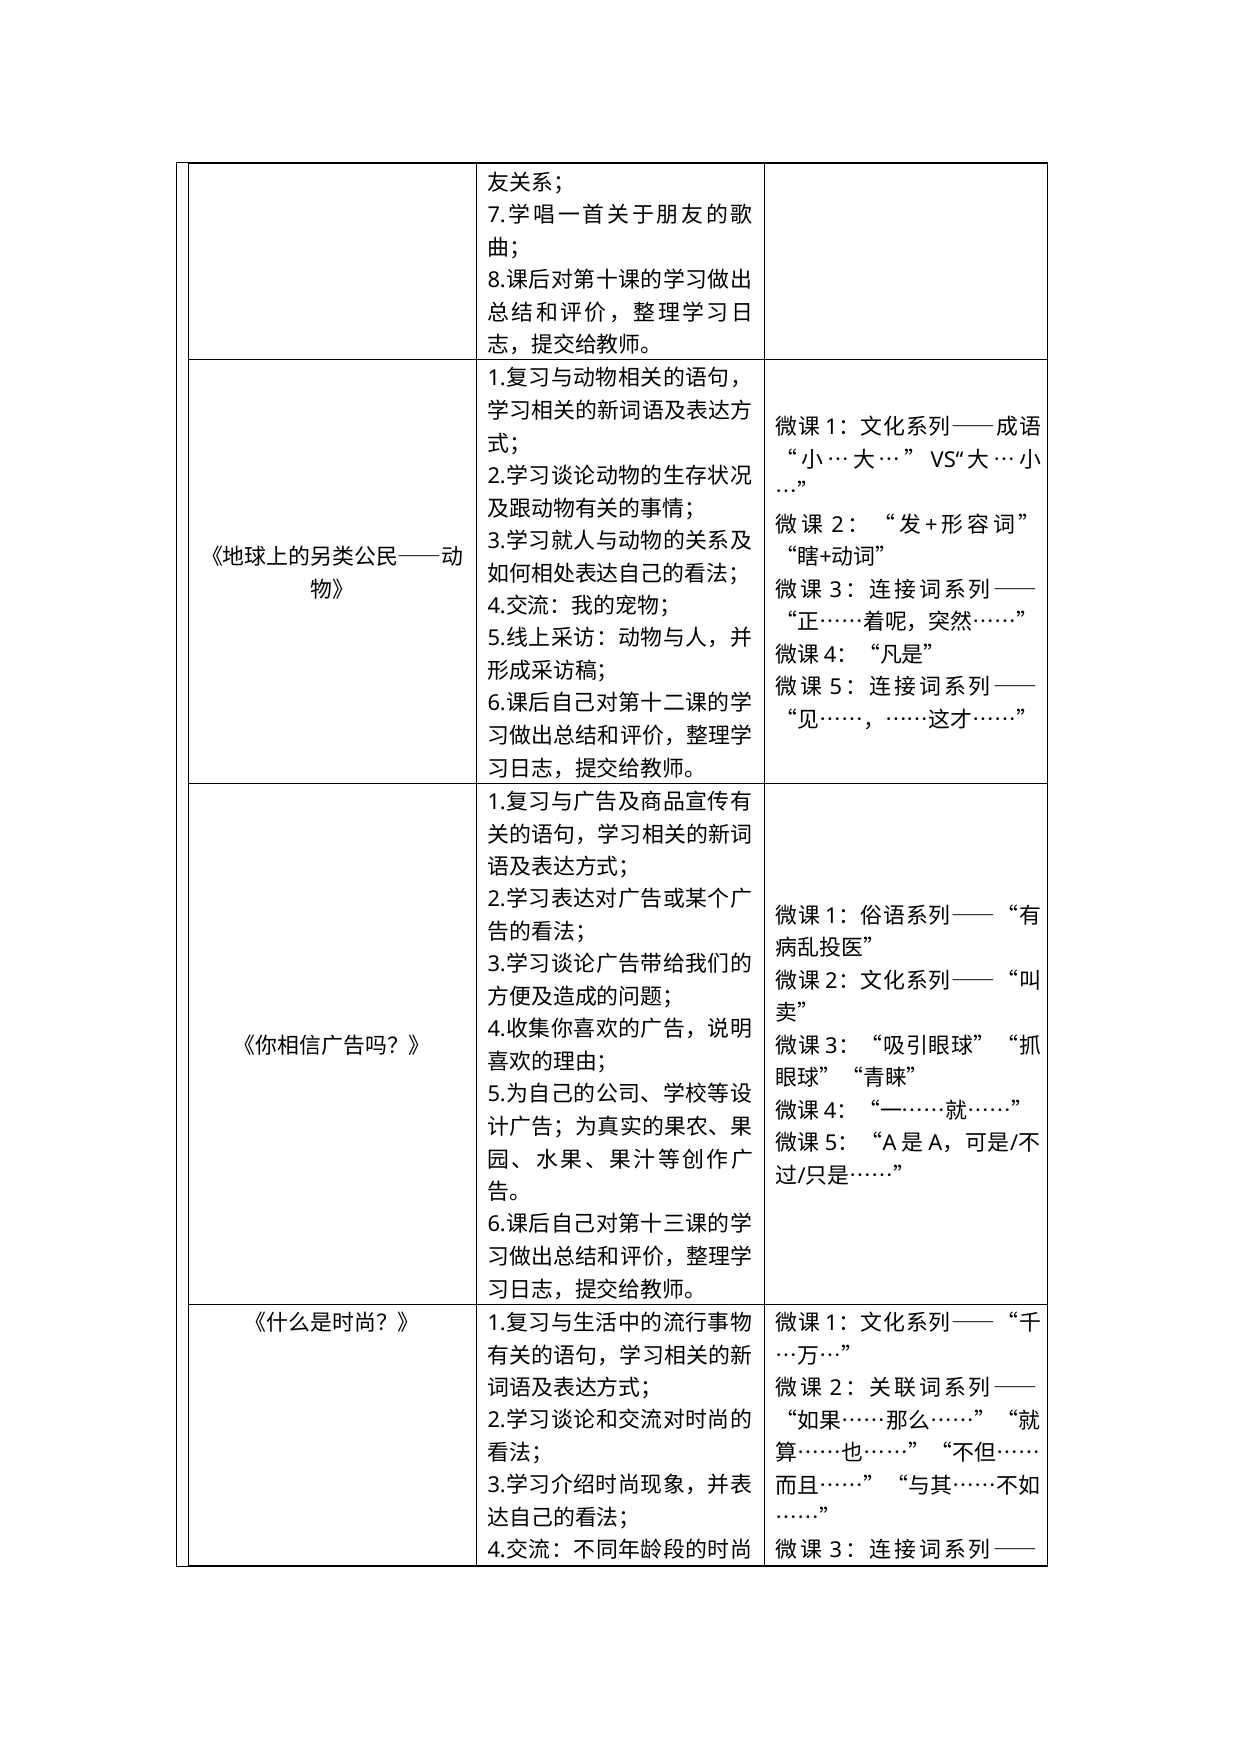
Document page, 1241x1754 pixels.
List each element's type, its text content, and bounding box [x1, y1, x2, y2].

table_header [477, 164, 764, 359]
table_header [765, 360, 1047, 783]
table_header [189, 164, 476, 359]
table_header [189, 360, 476, 783]
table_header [477, 360, 764, 783]
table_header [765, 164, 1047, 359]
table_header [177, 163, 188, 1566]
